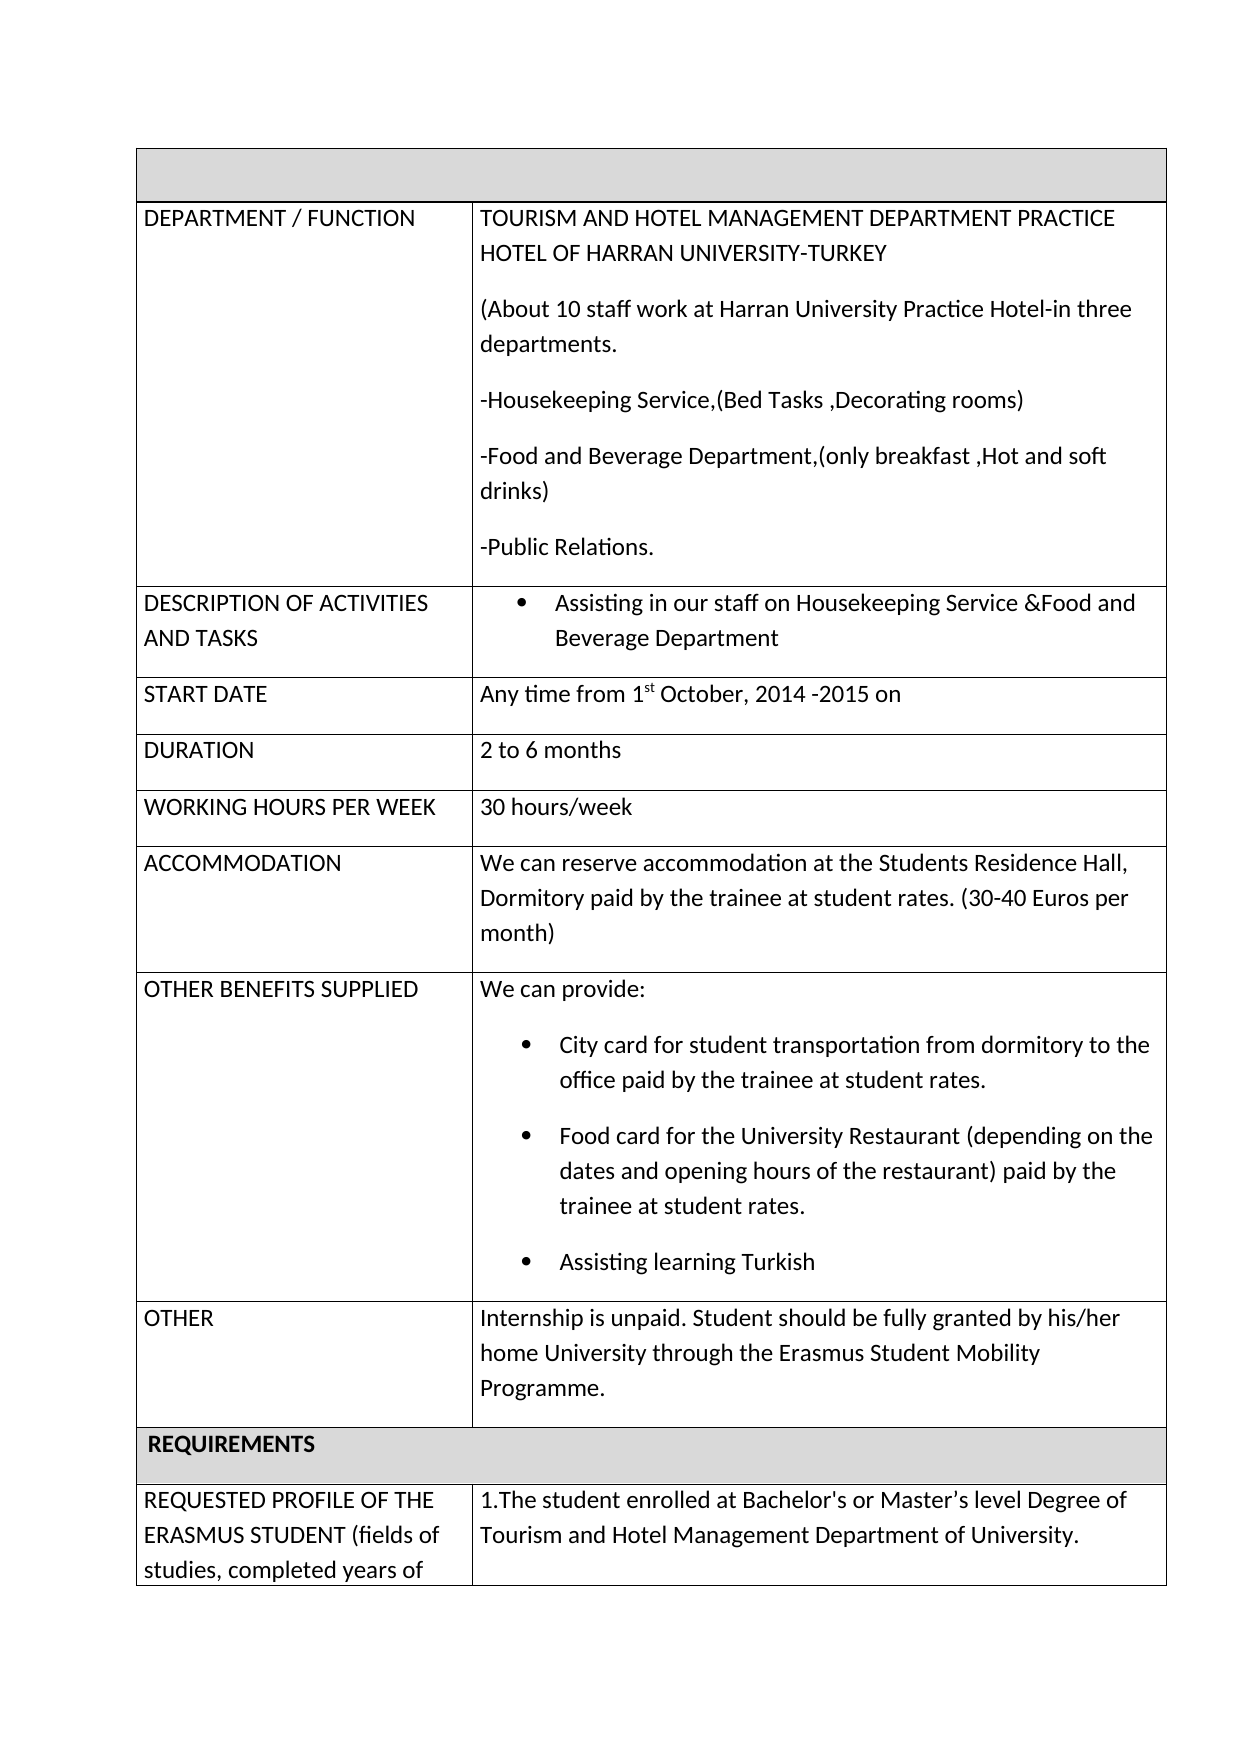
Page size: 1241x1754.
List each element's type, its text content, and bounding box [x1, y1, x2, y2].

table_cell We can reserve accommodation at the Students Residence Hall, Dormitory paid by the trainee at student rates. (30-40 Euros per month) [473, 847, 1166, 972]
table_cell 30 hours/week [473, 791, 1166, 846]
table_cell DEPARTMENT / FUNCTION [137, 203, 472, 586]
table_cell TOURISM AND HOTEL MANAGEMENT DEPARTMENT PRACTICE HOTEL OF HARRAN UNIVERSITY-TURKEY (About 10 staff work at Harran University Practice Hotel-in three departments. -Housekeeping Service,(Bed Tasks ,Decorating rooms) -Food and Beverage Department,(only breakfast ,Hot and soft drinks) -Public Relations. [473, 203, 1166, 586]
table_cell OTHER BENEFITS SUPPLIED [137, 973, 472, 1301]
table_cell START DATE [137, 678, 472, 733]
table_cell REQUIREMENTS [137, 1428, 1166, 1483]
table_cell Assisting in our staff on Housekeeping Service &Food and Beverage Department [473, 587, 1166, 677]
table_cell We can provide: City card for student transportation from dormitory to the office paid by the trainee at student rates. Food card for the University Restaurant (depending on the dates and opening hours of the restaurant) paid by the trainee at student rates. Assisting learning Turkish [473, 973, 1166, 1301]
table_cell WORKING HOURS PER WEEK [137, 791, 472, 846]
table_cell Internship is unpaid. Student should be fully granted by his/her home University through the Erasmus Student Mobility Programme. [473, 1302, 1166, 1427]
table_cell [137, 1485, 472, 1585]
table_cell DURATION [137, 735, 472, 790]
table_cell 2 to 6 months [473, 735, 1166, 790]
table_cell OTHER [137, 1302, 472, 1427]
table_cell Any time from 1st October, 2014 -2015 on [473, 678, 1166, 733]
table_cell ACCOMMODATION [137, 847, 472, 972]
table_cell DESCRIPTION OF ACTIVITIES AND TASKS [137, 587, 472, 677]
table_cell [473, 1485, 1166, 1585]
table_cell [137, 149, 1166, 201]
